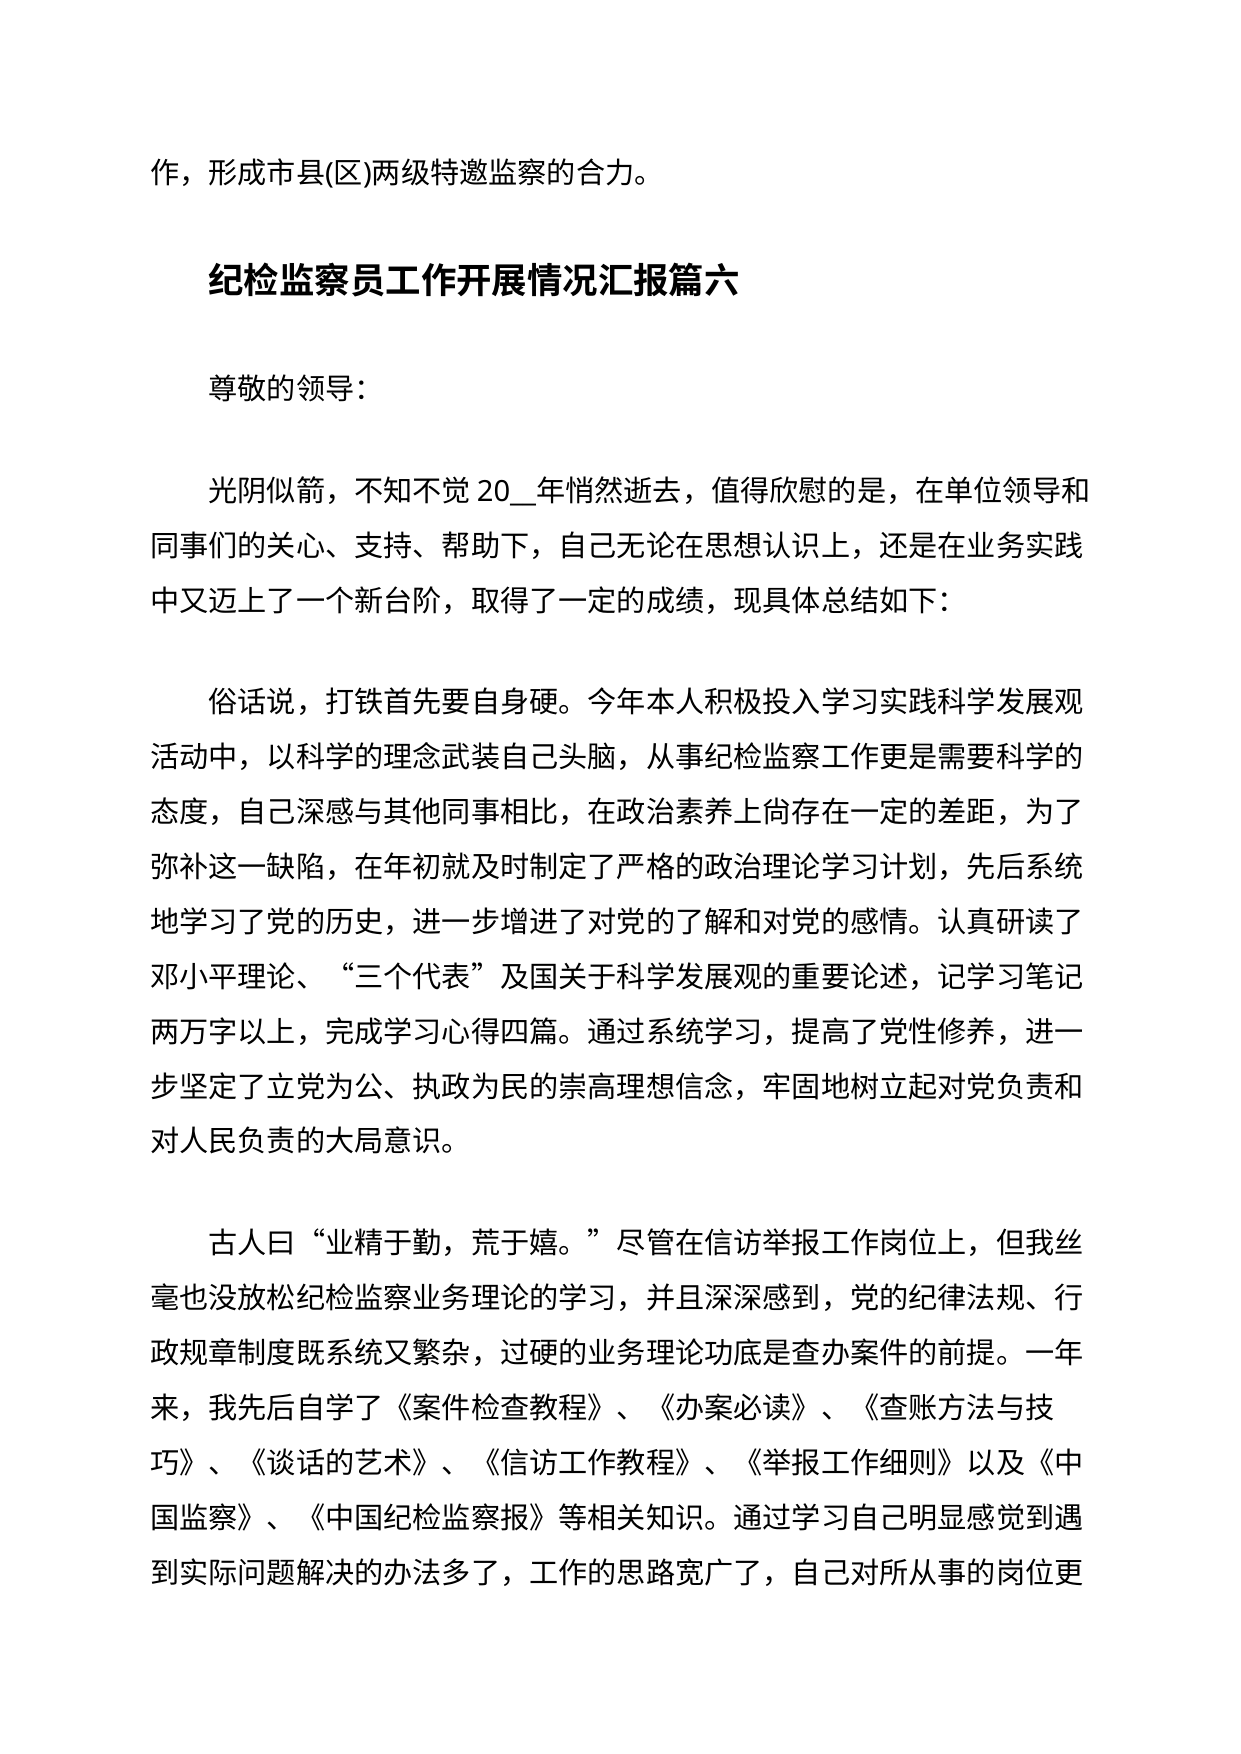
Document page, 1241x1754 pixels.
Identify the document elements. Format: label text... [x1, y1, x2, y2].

text 尊敬的领导： [150, 365, 1090, 408]
text 光阴似箭，不知不觉20__年悄然逝去，值得欣慰的是，在单位领导和同事们的关心、支持、帮助下，自己无论在思想认识上，还是在业务实践中又迈上了一个新台阶，取得了一定的成绩，现具体总结如下： [150, 467, 1090, 619]
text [150, 150, 1090, 192]
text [150, 1220, 1090, 1591]
text 纪检监察员工作开展情况汇报篇六 [150, 252, 1090, 303]
text 俗话说，打铁首先要自身硬。今年本人积极投入学习实践科学发展观活动中，以科学的理念武装自己头脑，从事纪检监察工作更是需要科学的态度，自己深感与其他同事相比，在政治素养上尙存在一定的差距，为了弥补这一缺陷，在年初就及时制定了严格的政治理论学习计划，先后系统地学习了党的历史，进一步增进了对党的了解和对党的感情。认真研读了邓小平理论、“三个代表”及国关于科学发展观的重要论述，记学习笔记两万字以上，完成学习心得四篇。通过系统学习，提高了党性修养，进一步坚定了立党为公、执政为民的崇高理想信念，牢固地树立起对党负责和对人民负责的大局意识。 [150, 679, 1090, 1160]
